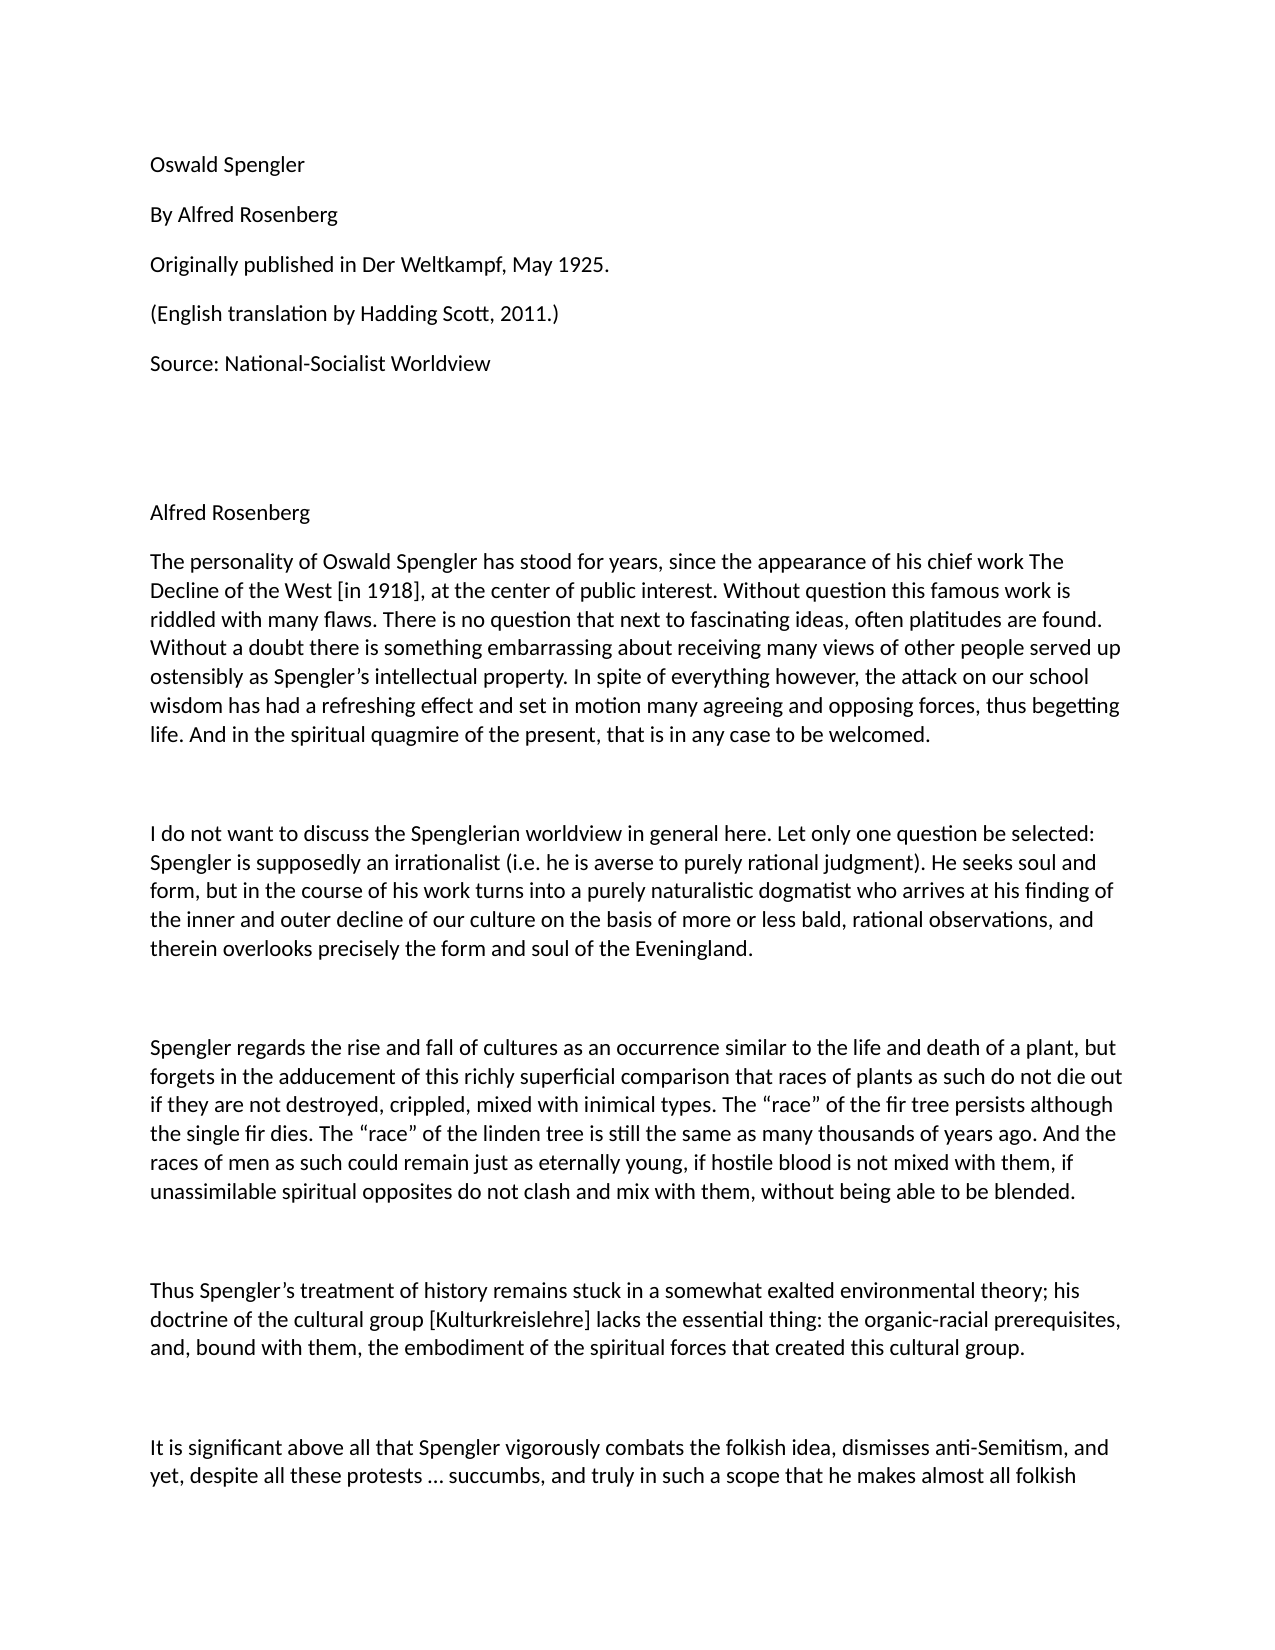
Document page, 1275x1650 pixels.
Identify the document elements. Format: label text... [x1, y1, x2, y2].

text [150, 1432, 1125, 1489]
text Alfred Rosenberg [150, 497, 1125, 526]
text By Alfred Rosenberg [150, 199, 1125, 228]
text Thus Spengler’s treatment of history remains stuck in a somewhat exalted environmental theory; his doctrine of the cultural group [Kulturkreislehre] lacks the essential thing: the organic-racial prerequisites, and, bound with them, the embodiment of the spiritual forces that created this cultural group. [150, 1275, 1125, 1362]
text Originally published in Der Weltkampf, May 1925. [150, 249, 1125, 278]
text Source: National-Socialist Worldview [150, 348, 1125, 377]
text Oswald Spengler [150, 150, 1125, 179]
text Spengler regards the rise and fall of cultures as an occurrence similar to the life and death of a plant, but forgets in the adducement of this richly superficial comparison that races of plants as such do not die out if they are not destroyed, crippled, mixed with inimical types. The “race” of the fir tree persists although the single fir dies. The “race” of the linden tree is still the same as many thousands of years ago. And the races of men as such could remain just as eternally young, if hostile blood is not mixed with them, if unassimilable spiritual opposites do not clash and mix with them, without being able to be blended. [150, 1032, 1125, 1205]
text I do not want to discuss the Spenglerian worldview in general here. Let only one question be selected: Spengler is supposedly an irrationalist (i.e. he is averse to purely rational judgment). He seeks soul and form, but in the course of his work turns into a purely naturalistic dogmatist who arrives at his finding of the inner and outer decline of our culture on the basis of more or less bald, rational observations, and therein overlooks precisely the form and soul of the Eveningland. [150, 818, 1125, 962]
text (English translation by Hadding Scott, 2011.) [150, 299, 1125, 327]
text The personality of Oswald Spengler has stood for years, since the appearance of his chief work The Decline of the West [in 1918], at the center of public interest. Without question this famous work is riddled with many flaws. There is no question that next to fascinating ideas, often platitudes are found. Without a doubt there is something embarrassing about receiving many views of other people served up ostensibly as Spengler’s intellectual property. In spite of everything however, the attack on our school wisdom has had a refreshing effect and set in motion many agreeing and opposing forces, thus begetting life. And in the spiritual quagmire of the present, that is in any case to be welcomed. [150, 547, 1125, 748]
